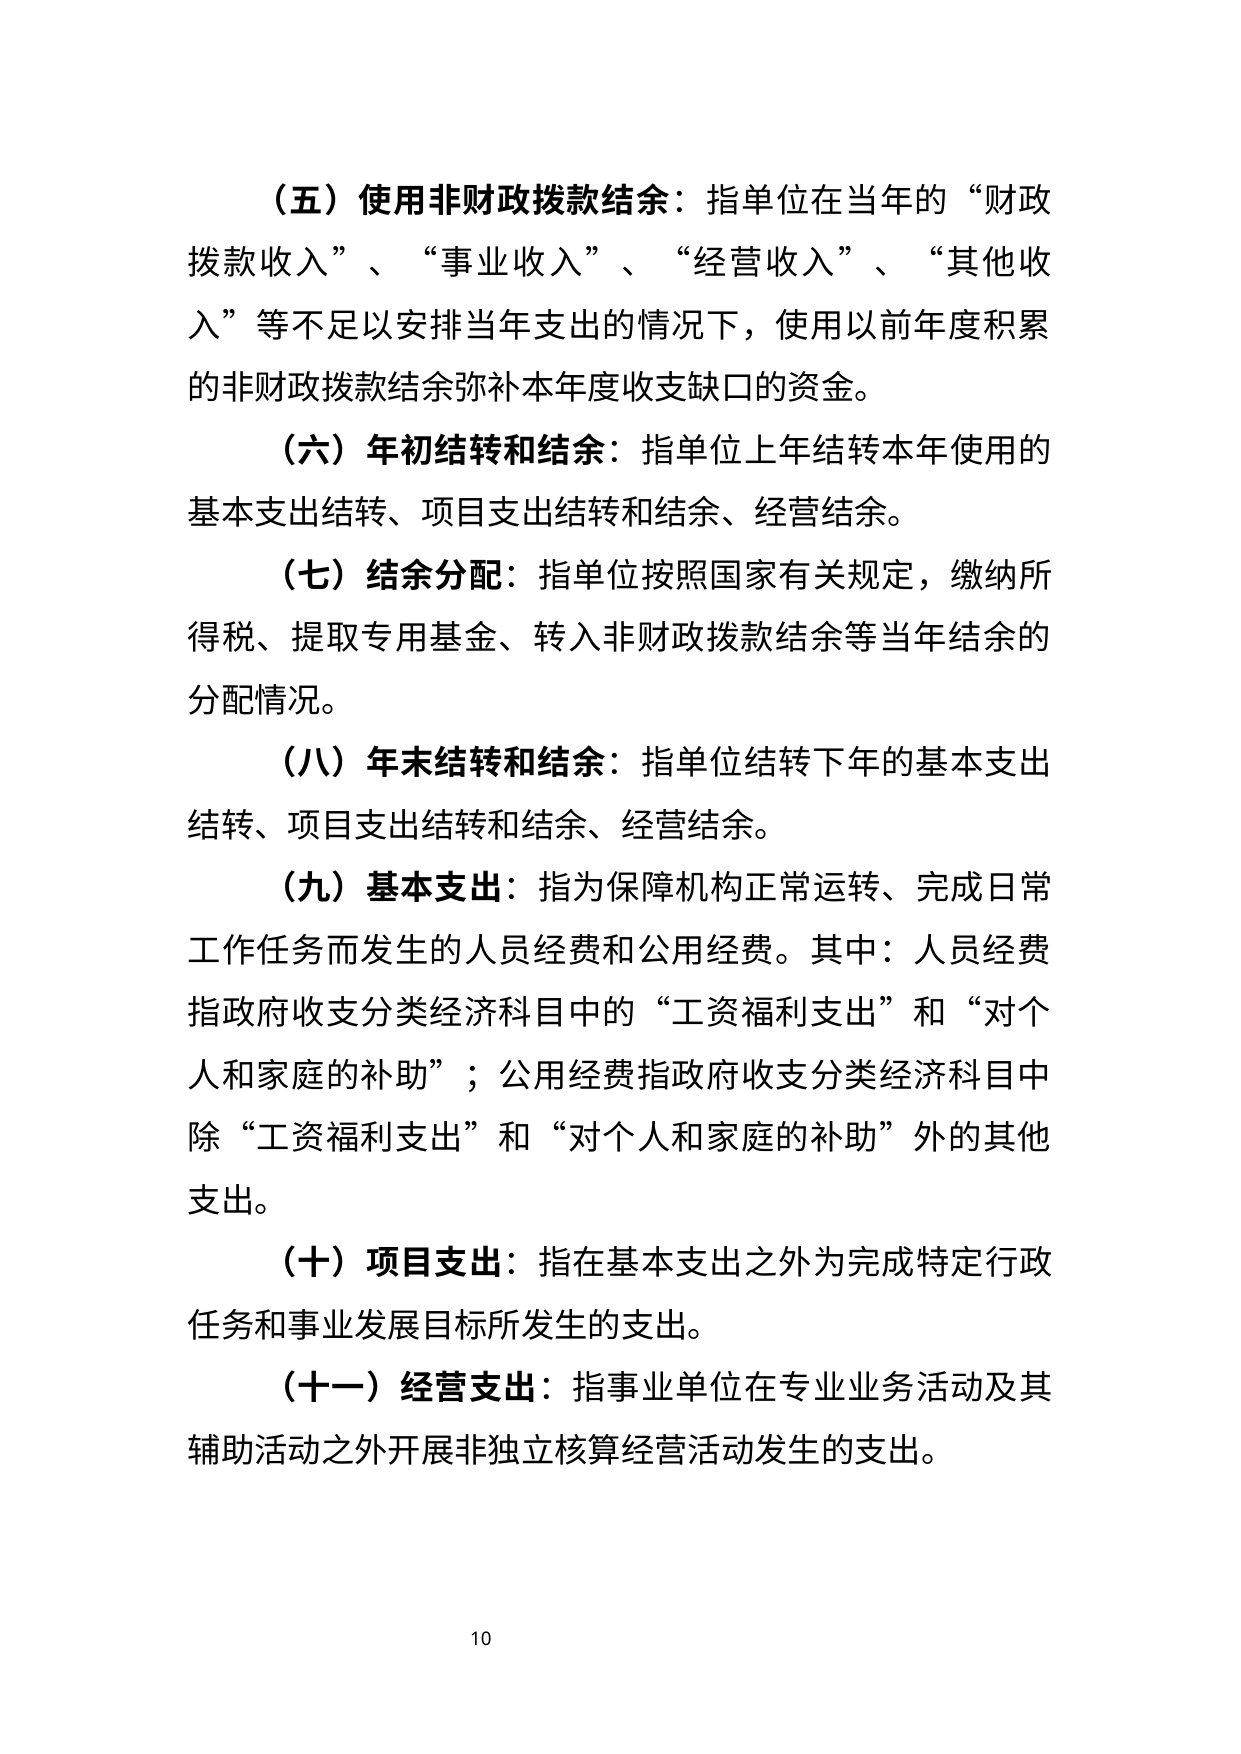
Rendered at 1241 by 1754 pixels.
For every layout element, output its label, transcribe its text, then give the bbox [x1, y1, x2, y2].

text （五）使用非财政拨款结余：指单位在当年的“财政拨款收入”、“事业收入”、“经营收入”、“其他收入”等不足以安排当年支出的情况下，使用以前年度积累的非财政拨款结余弥补本年度收支缺口的资金。 [187, 162, 1053, 412]
text （六）年初结转和结余：指单位上年结转本年使用的基本支出结转、项目支出结转和结余、经营结余。 [187, 412, 1053, 537]
text （十）项目支出：指在基本支出之外为完成特定行政任务和事业发展目标所发生的支出。 [187, 1224, 1053, 1349]
text （九）基本支出：指为保障机构正常运转、完成日常工作任务而发生的人员经费和公用经费。其中：人员经费指政府收支分类经济科目中的“工资福利支出”和“对个人和家庭的补助”；公用经费指政府收支分类经济科目中除“工资福利支出”和“对个人和家庭的补助”外的其他支出。 [187, 849, 1053, 1224]
text （八）年末结转和结余：指单位结转下年的基本支出结转、项目支出结转和结余、经营结余。 [187, 724, 1053, 849]
text （七）结余分配：指单位按照国家有关规定，缴纳所得税、提取专用基金、转入非财政拨款结余等当年结余的分配情况。 [187, 537, 1053, 724]
text （十一）经营支出：指事业单位在专业业务活动及其辅助活动之外开展非独立核算经营活动发生的支出。 [187, 1349, 1053, 1474]
